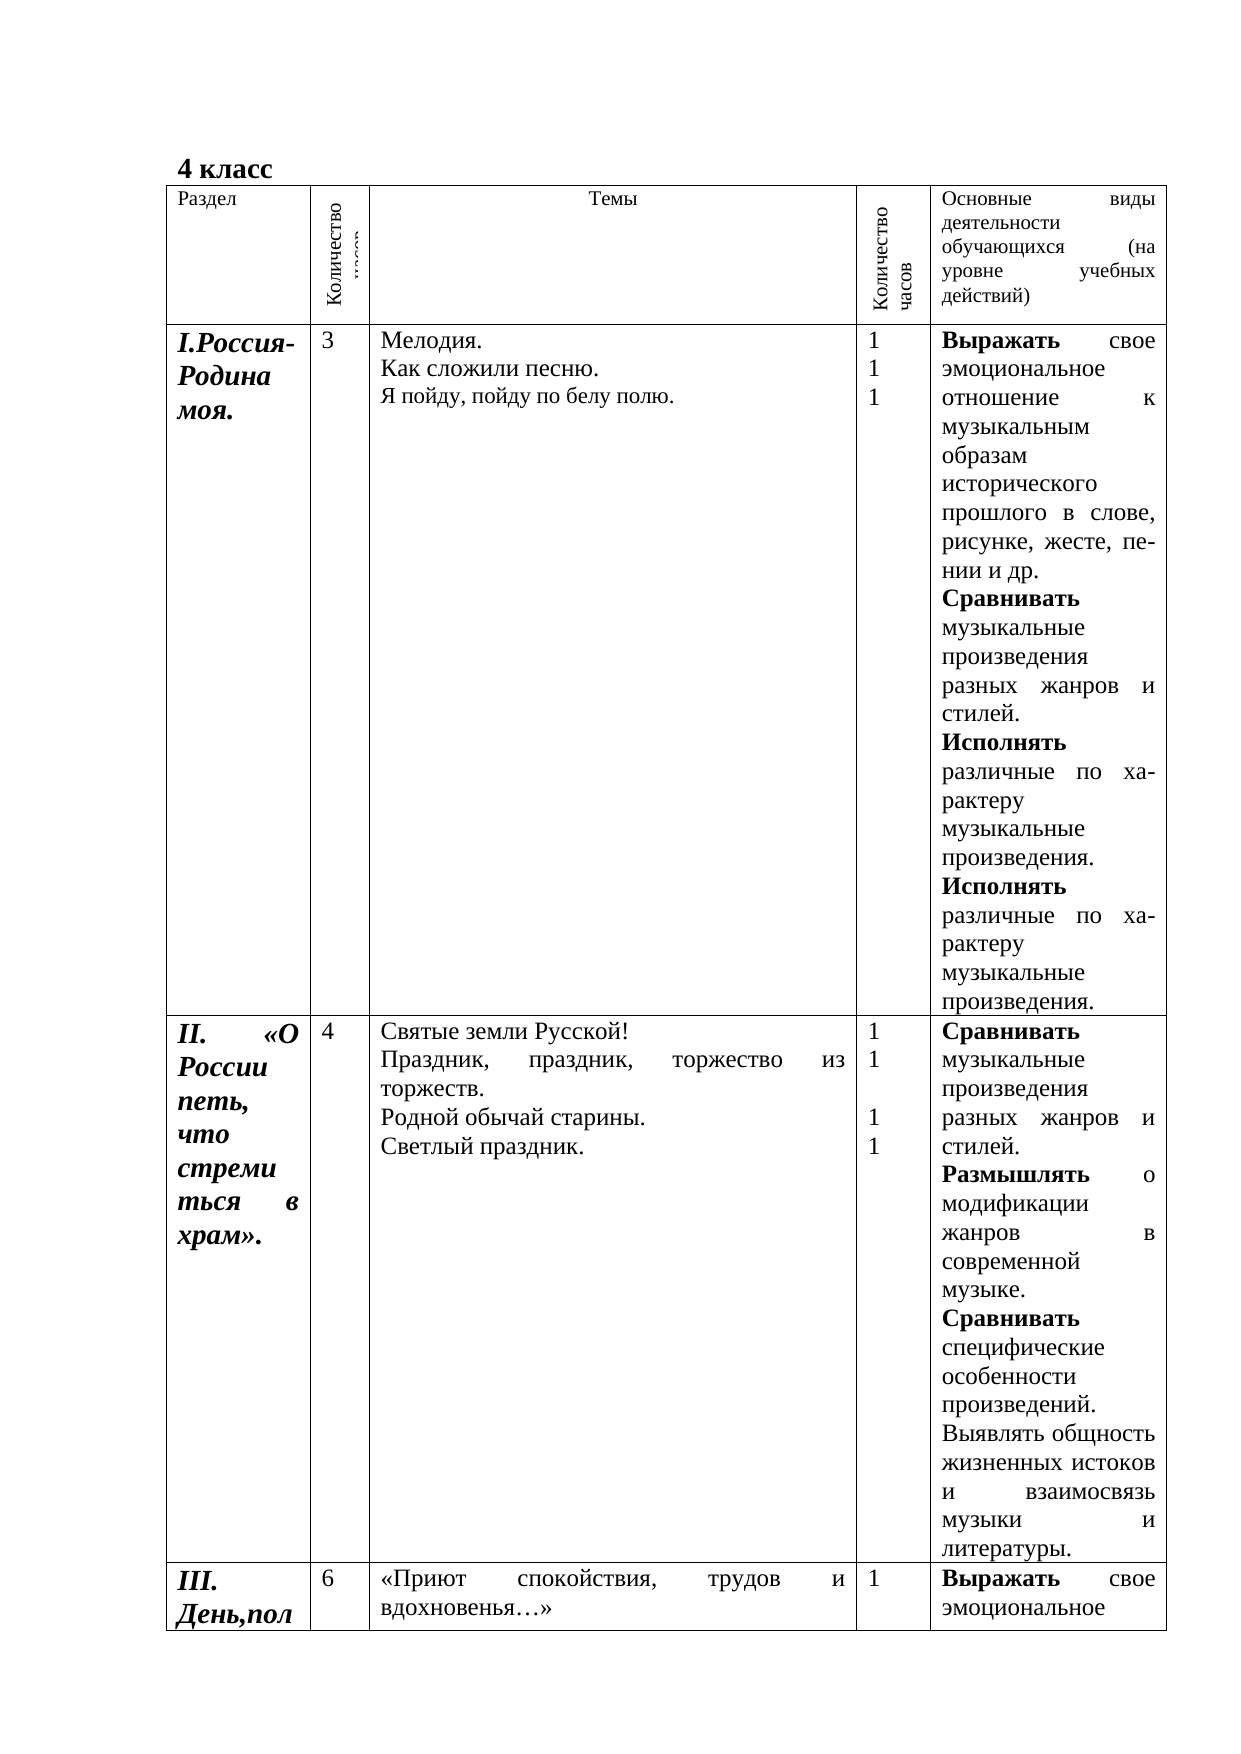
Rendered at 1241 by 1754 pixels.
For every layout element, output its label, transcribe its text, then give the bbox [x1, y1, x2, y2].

table_cell II. «О России петь, что стремиться в храм». [167, 1016, 310, 1562]
table_header Основные виды деятельности обучающихся (на уровне учебных действий) [931, 186, 1166, 324]
list 4 класс [177, 152, 1152, 185]
table_cell 1 1 1 [857, 325, 930, 1015]
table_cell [167, 1563, 310, 1630]
table_header Количество часов [311, 186, 369, 324]
table_cell 3 [311, 325, 369, 1015]
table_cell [931, 1563, 1166, 1630]
table_cell Святые земли Русской! Праздник, праздник, торжество из торжеств. Родной обычай старины. Светлый праздник. [370, 1016, 856, 1562]
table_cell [370, 1563, 856, 1630]
table_cell 1 1 1 1 1 1 [857, 1563, 930, 1630]
table_header Раздел [167, 186, 310, 324]
table_cell I.Россия- Родина моя. [167, 325, 310, 1015]
table_cell 4 [311, 1016, 369, 1562]
table_cell 1 1 1 1 [857, 1016, 930, 1562]
table_cell Мелодия. Как сложили песню. Я пойду, пойду по белу полю. [370, 325, 856, 1015]
table_cell 6 [311, 1563, 369, 1630]
table_header Темы [370, 186, 856, 324]
table_cell Сравнивать музыкальные произведения разных жанров и стилей. Размышлять о модификации жанров в современной музыке. Сравнивать специфические особенности произведений. Выявлять общность жизненных истоков и взаимосвязь музыки и литературы. [931, 1016, 1166, 1562]
table_header Количество часов [857, 186, 930, 324]
